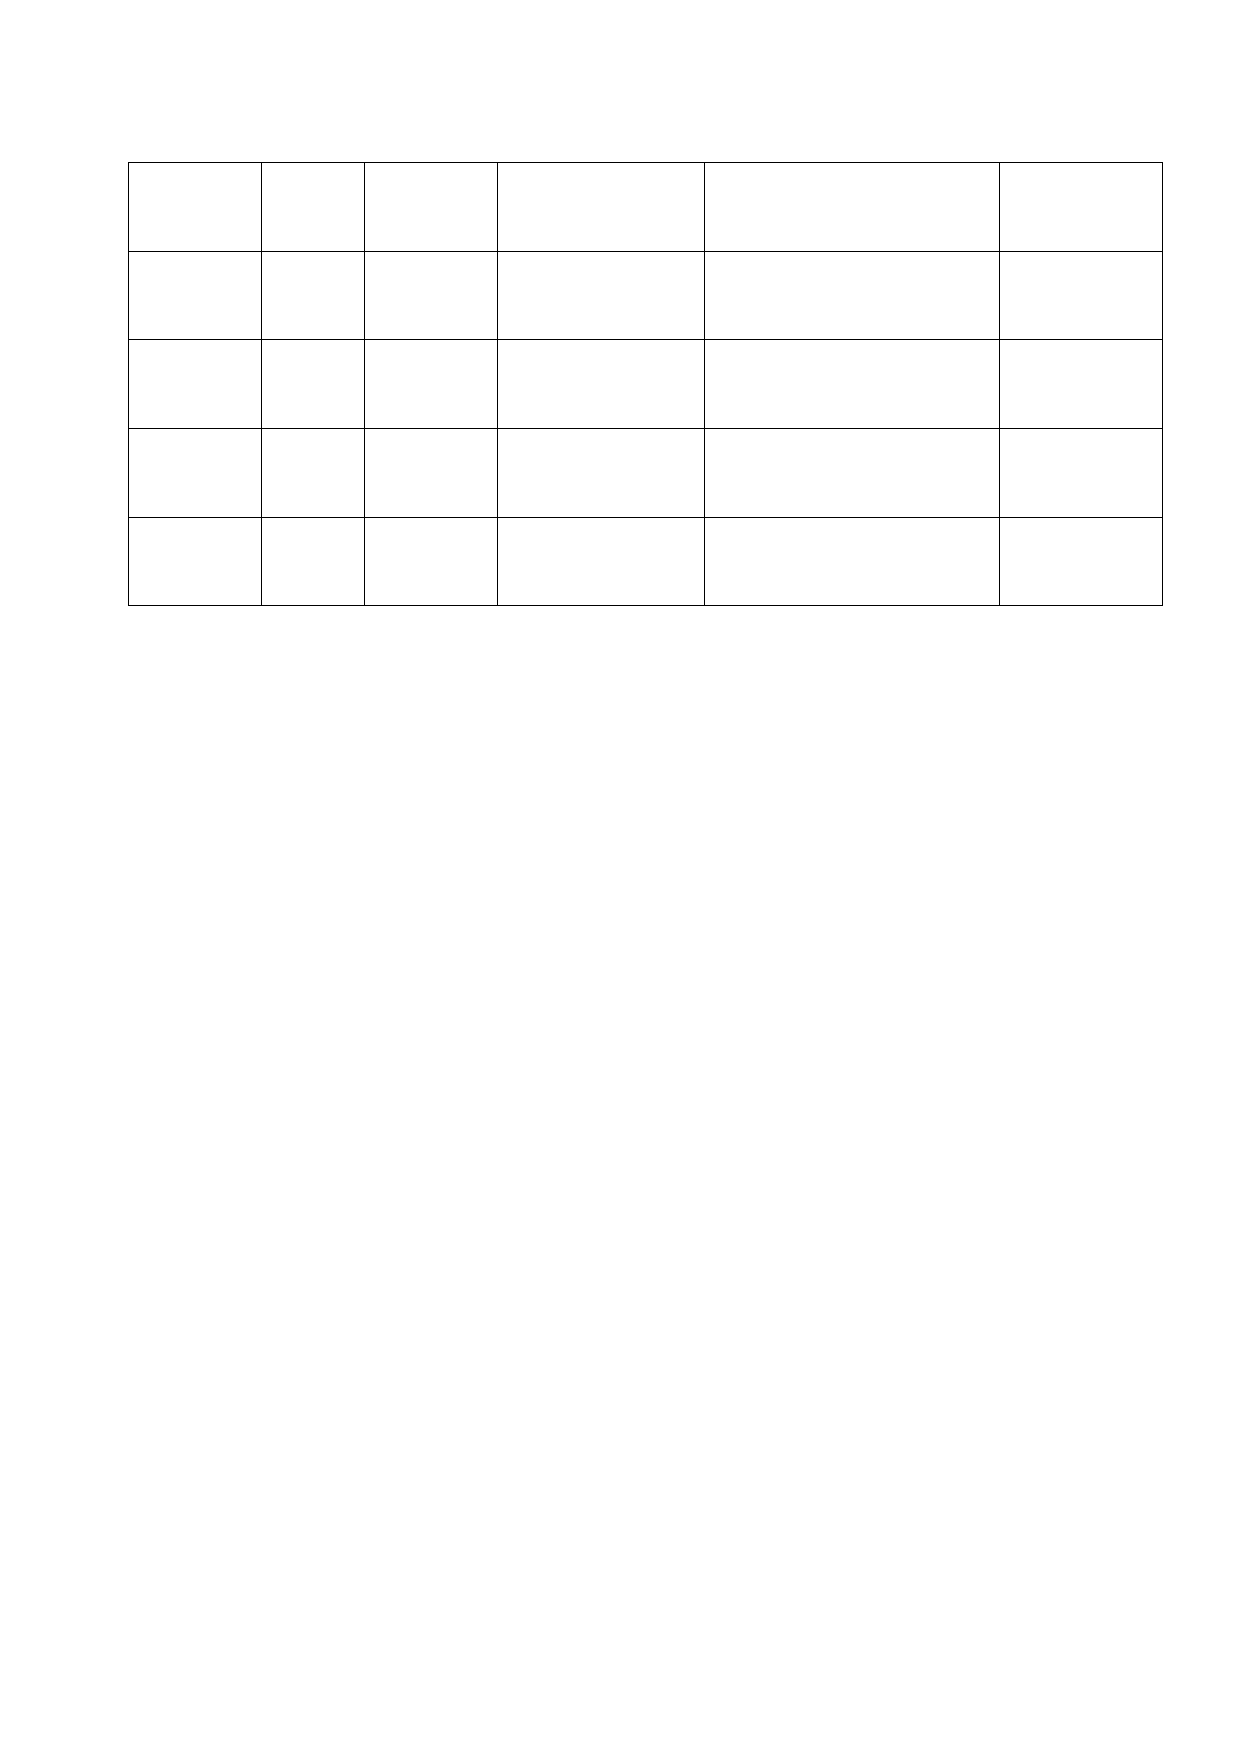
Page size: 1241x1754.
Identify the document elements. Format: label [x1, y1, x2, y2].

table_cell [1000, 518, 1162, 605]
table_cell [1000, 163, 1162, 251]
table_cell [262, 340, 364, 428]
table_cell [705, 163, 999, 251]
table_cell [498, 252, 704, 339]
table_cell [129, 518, 261, 605]
table_cell [262, 163, 364, 251]
table_cell [365, 429, 497, 517]
table_cell [705, 340, 999, 428]
table_cell [1000, 252, 1162, 339]
table_cell [262, 252, 364, 339]
table_cell [129, 340, 261, 428]
table_cell [129, 163, 261, 251]
table_cell [262, 429, 364, 517]
table_cell [705, 429, 999, 517]
table_cell [498, 429, 704, 517]
table_cell [365, 163, 497, 251]
table_cell [1000, 429, 1162, 517]
table_cell [498, 163, 704, 251]
table_cell [705, 518, 999, 605]
table_cell [705, 252, 999, 339]
table_cell [262, 518, 364, 605]
table_cell [365, 518, 497, 605]
table_cell [498, 340, 704, 428]
table_cell [365, 252, 497, 339]
table_cell [129, 252, 261, 339]
table_cell [365, 340, 497, 428]
table_cell [1000, 340, 1162, 428]
table_cell [129, 429, 261, 517]
table_cell [498, 518, 704, 605]
